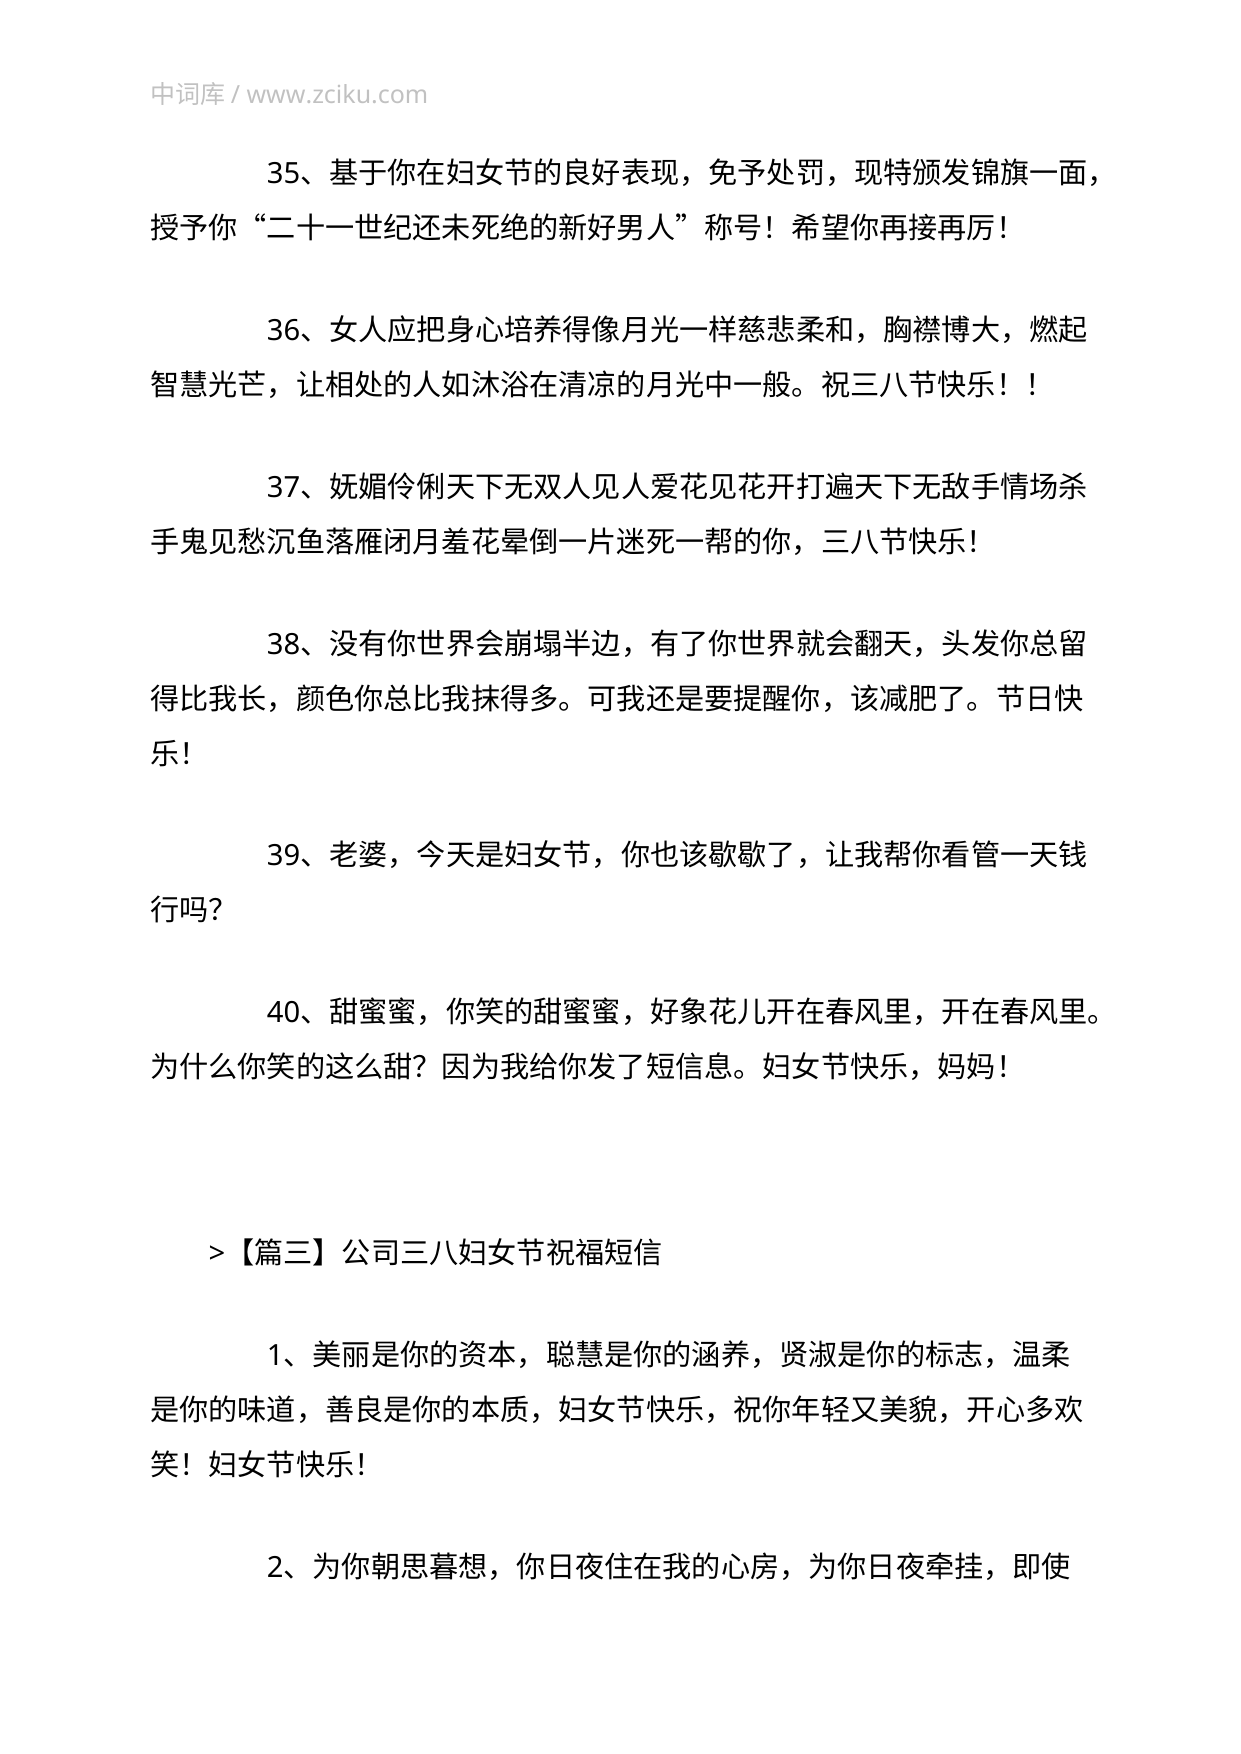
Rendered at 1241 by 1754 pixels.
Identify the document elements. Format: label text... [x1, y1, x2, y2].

text 40、甜蜜蜜，你笑的甜蜜蜜，好象花儿开在春风里，开在春风里。为什么你笑的这么甜？因为我给你发了短信息。妇女节快乐，妈妈！ [150, 989, 1090, 1086]
text 39、老婆，今天是妇女节，你也该歇歇了，让我帮你看管一天钱行吗？ [150, 832, 1090, 929]
text 35、基于你在妇女节的良好表现，免予处罚，现特颁发锦旗一面，授予你“二十一世纪还未死绝的新好男人”称号！希望你再接再厉！ [150, 150, 1090, 247]
text >【篇三】公司三八妇女节祝福短信 [150, 1230, 1090, 1272]
text 36、女人应把身心培养得像月光一样慈悲柔和，胸襟博大，燃起智慧光芒，让相处的人如沐浴在清凉的月光中一般。祝三八节快乐！！ [150, 307, 1090, 404]
text 37、妩媚伶俐天下无双人见人爱花见花开打遍天下无敌手情场杀手鬼见愁沉鱼落雁闭月羞花晕倒一片迷死一帮的你，三八节快乐！ [150, 463, 1090, 561]
text 1、美丽是你的资本，聪慧是你的涵养，贤淑是你的标志，温柔是你的味道，善良是你的本质，妇女节快乐，祝你年轻又美貌，开心多欢笑！妇女节快乐！ [150, 1332, 1090, 1484]
text 38、没有你世界会崩塌半边，有了你世界就会翻天，头发你总留得比我长，颜色你总比我抹得多。可我还是要提醒你，该减肥了。节日快乐！ [150, 620, 1090, 772]
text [150, 1543, 1090, 1586]
